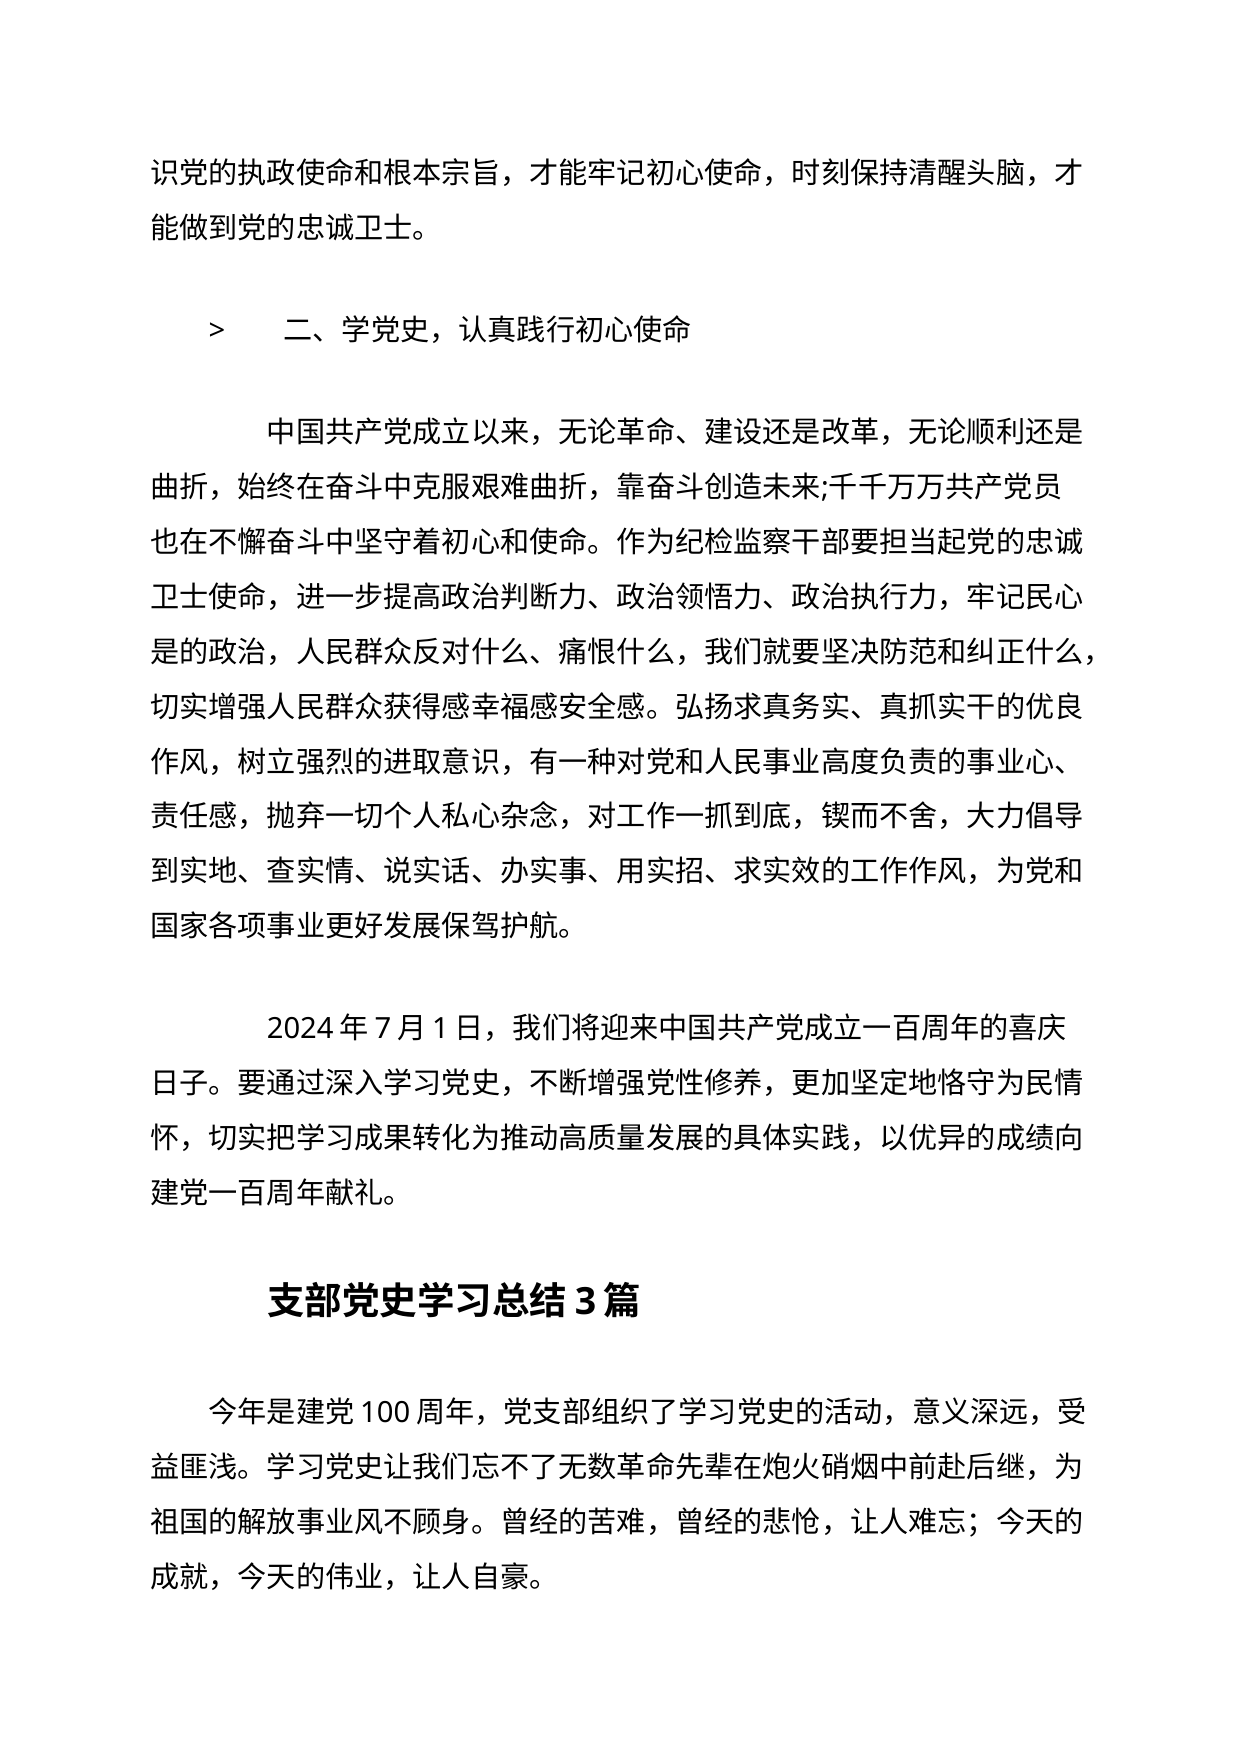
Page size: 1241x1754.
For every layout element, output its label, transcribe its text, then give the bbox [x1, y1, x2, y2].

text 2024年7月1日，我们将迎来中国共产党成立一百周年的喜庆日子。要通过深入学习党史，不断增强党性修养，更加坚定地恪守为民情怀，切实把学习成果转化为推动高质量发展的具体实践，以优异的成绩向建党一百周年献礼。 [150, 1004, 1090, 1212]
text 支部党史学习总结3篇 [150, 1271, 1090, 1326]
text 中国共产党成立以来，无论革命、建设还是改革，无论顺利还是曲折，始终在奋斗中克服艰难曲折，靠奋斗创造未来;千千万万共产党员也在不懈奋斗中坚守着初心和使命。作为纪检监察干部要担当起党的忠诚卫士使命，进一步提高政治判断力、政治领悟力、政治执行力，牢记民心是的政治，人民群众反对什么、痛恨什么，我们就要坚决防范和纠正什么，切实增强人民群众获得感幸福感安全感。弘扬求真务实、真抓实干的优良作风，树立强烈的进取意识，有一种对党和人民事业高度负责的事业心、责任感，抛弃一切个人私心杂念，对工作一抓到底，锲而不舍，大力倡导到实地、查实情、说实话、办实事、用实招、求实效的工作作风，为党和国家各项事业更好发展保驾护航。 [150, 409, 1090, 945]
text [150, 150, 1090, 247]
text 今年是建党100周年，党支部组织了学习党史的活动，意义深远，受益匪浅。学习党史让我们忘不了无数革命先辈在炮火硝烟中前赴后继，为祖国的解放事业风不顾身。曾经的苦难，曾经的悲怆，让人难忘；今天的成就，今天的伟业，让人自豪。 [150, 1389, 1090, 1596]
text > 二、学党史，认真践行初心使命 [150, 307, 1090, 349]
